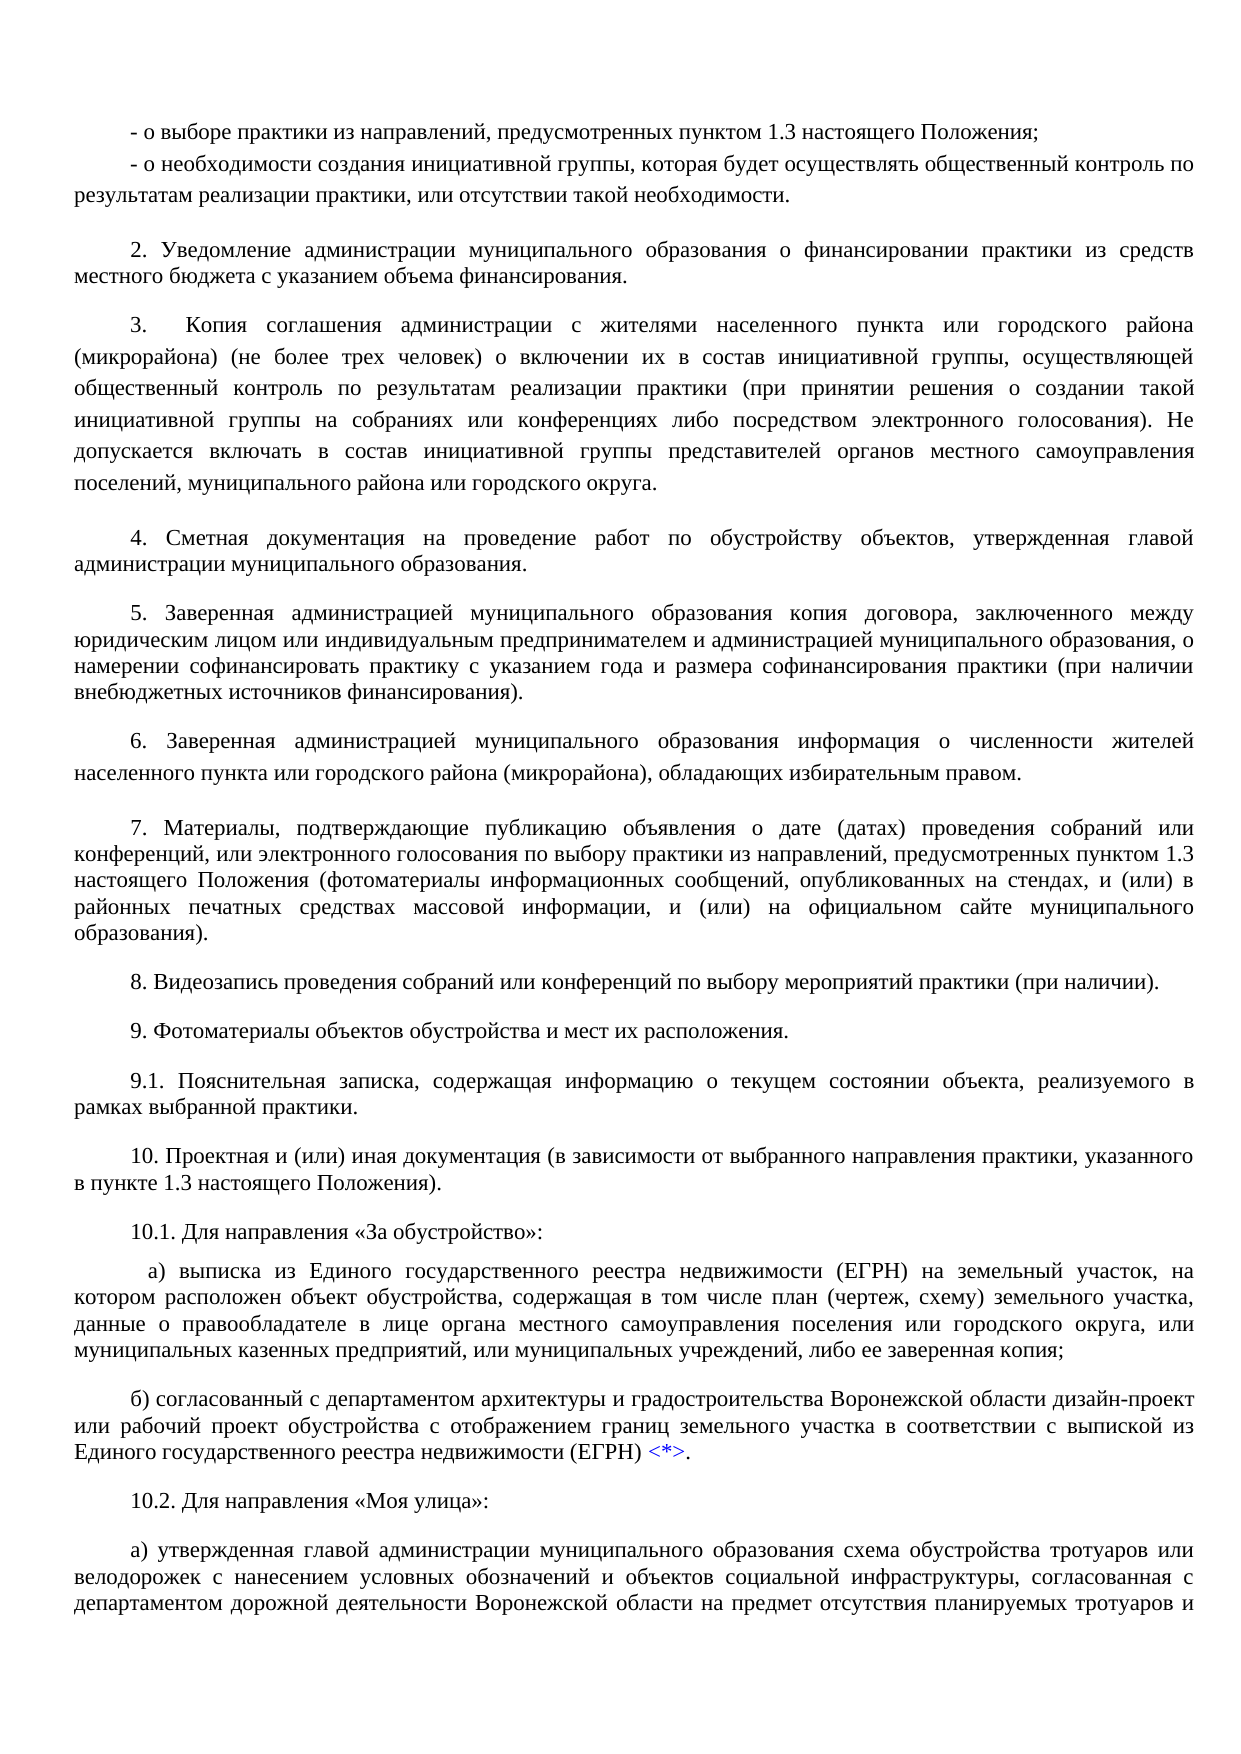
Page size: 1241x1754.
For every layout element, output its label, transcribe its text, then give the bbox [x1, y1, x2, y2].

text 3. Копия соглашения администрации с жителями населенного пункта или городского района (микрорайона) (не более трех человек) о включении их в состав инициативной группы, осуществляющей общественный контроль по результатам реализации практики (при принятии решения о создании такой инициативной группы на собраниях или конференциях либо посредством электронного голосования). Не допускается включать в состав инициативной группы представителей органов местного самоуправления поселений, муниципального района или городского округа. [74, 311, 1196, 496]
text б) согласованный с департаментом архитектуры и градостроительства Воронежской области дизайн-проект или рабочий проект обустройства с отображением границ земельного участка в соответствии с выпиской из Единого государственного реестра недвижимости (ЕГРН) <*>. [74, 1385, 1196, 1464]
text 6. Заверенная администрацией муниципального образования информация о численности жителей населенного пункта или городского района (микрорайона), обладающих избирательным правом. [74, 728, 1196, 786]
text 10.1. Для направления «За обустройство»: [74, 1218, 1196, 1244]
text 4. Сметная документация на проведение работ по обустройству объектов, утвержденная главой администрации муниципального образования. [74, 524, 1196, 576]
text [74, 1537, 1196, 1616]
text 7. Материалы, подтверждающие публикацию объявления о дате (датах) проведения собраний или конференций, или электронного голосования по выбору практики из направлений, предусмотренных пунктом 1.3 настоящего Положения (фотоматериалы информационных сообщений, опубликованных на стендах, и (или) в районных печатных средствах массовой информации, и (или) на официальном сайте муниципального образования). [74, 814, 1196, 945]
text 9.1. Пояснительная записка, содержащая информацию о текущем состоянии объекта, реализуемого в рамках выбранной практики. [74, 1067, 1196, 1119]
text 5. Заверенная администрацией муниципального образования копия договора, заключенного между юридическим лицом или индивидуальным предпринимателем и администрацией муниципального образования, о намерении софинансировать практику с указанием года и размера софинансирования практики (при наличии внебюджетных источников финансирования). [74, 599, 1196, 705]
text - о выборе практики из направлений, предусмотренных пунктом 1.3 настоящего Положения; [74, 118, 1196, 144]
text 2. Уведомление администрации муниципального образования о финансировании практики из средств местного бюджета с указанием объема финансирования. [74, 236, 1196, 288]
text 9. Фотоматериалы объектов обустройства и мест их расположения. [74, 1018, 1196, 1044]
text 8. Видеозапись проведения собраний или конференций по выбору мероприятий практики (при наличии). [74, 968, 1196, 995]
text 10.2. Для направления «Моя улица»: [74, 1487, 1196, 1514]
text - о необходимости создания инициативной группы, которая будет осуществлять общественный контроль по результатам реализации практики, или отсутствии такой необходимости. [74, 150, 1196, 208]
text 10. Проектная и (или) иная документация (в зависимости от выбранного направления практики, указанного в пункте 1.3 настоящего Положения). [74, 1142, 1196, 1195]
